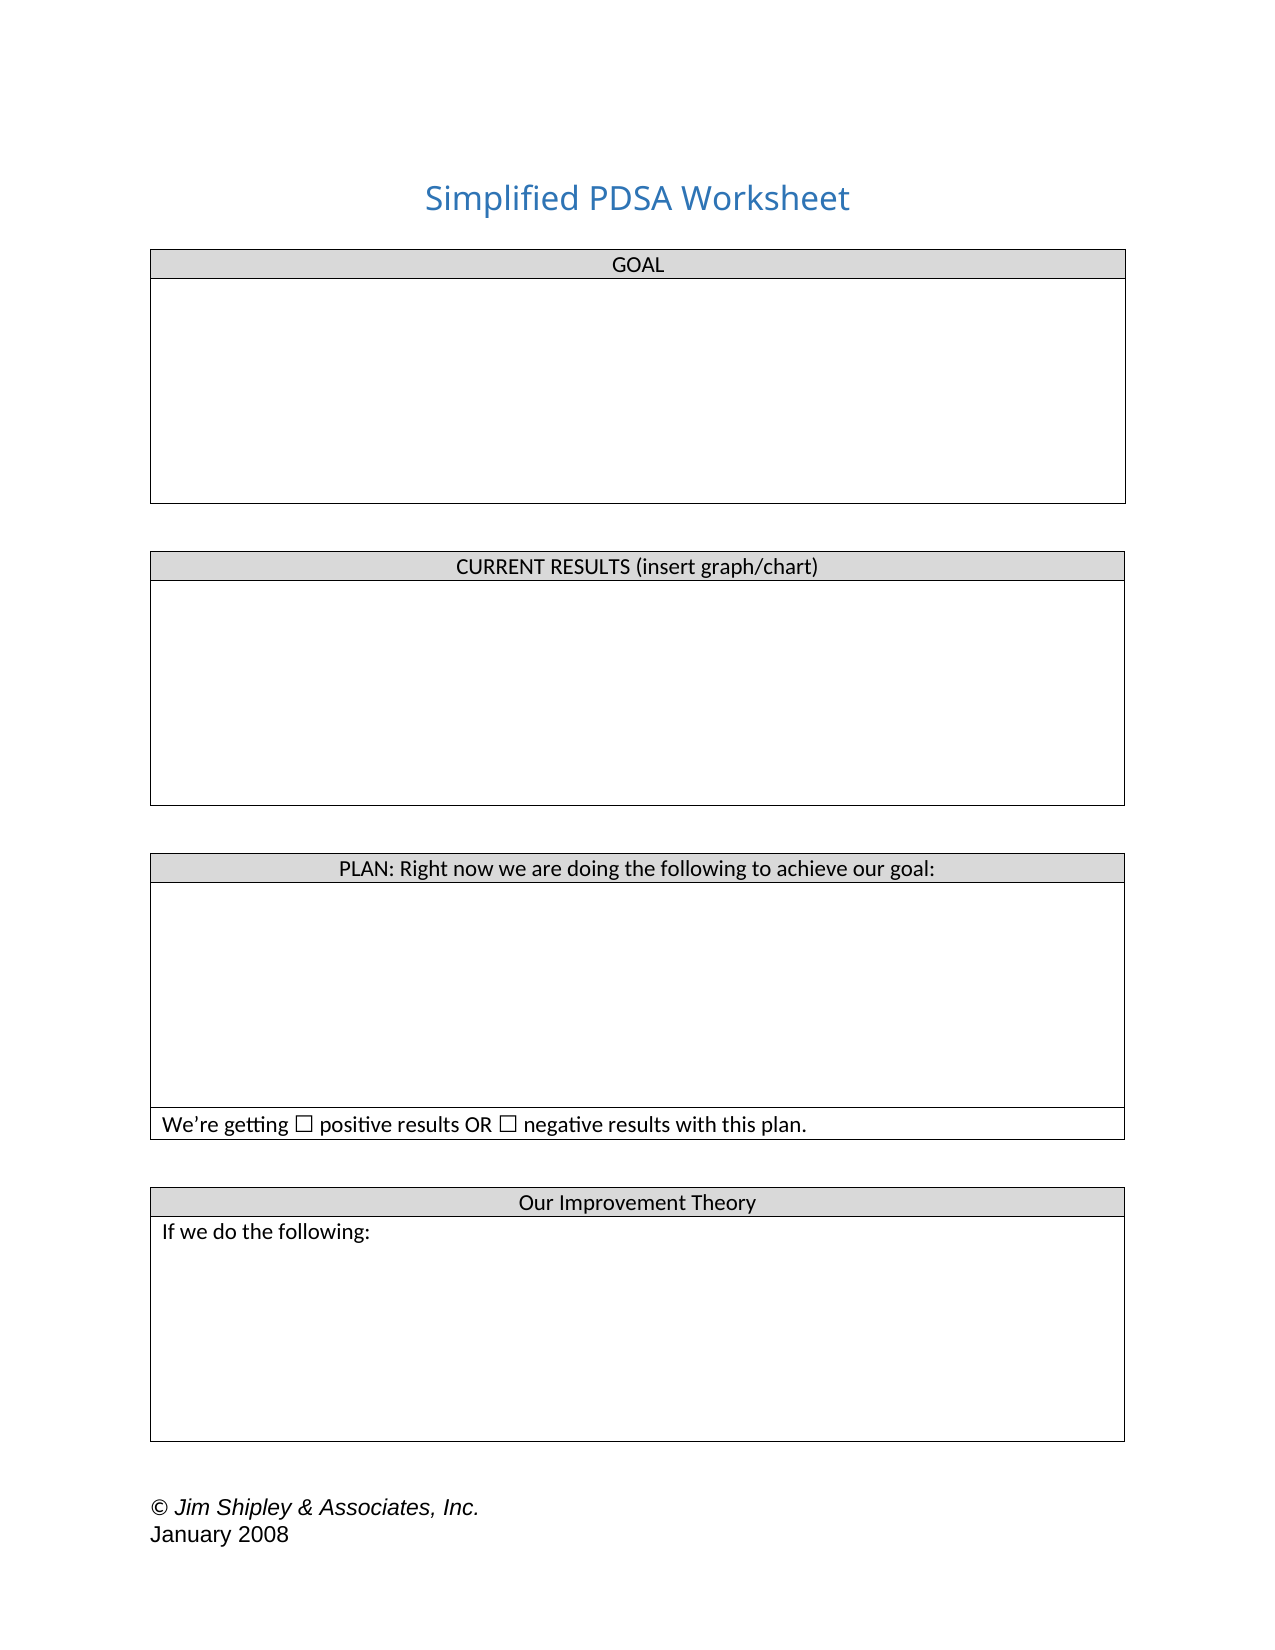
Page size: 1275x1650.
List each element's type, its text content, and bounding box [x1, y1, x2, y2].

table_cell [151, 581, 1124, 805]
table_cell [151, 883, 1124, 1107]
table_cell We’re getting positive results OR negative results with this plan. [151, 1108, 1124, 1139]
table_header CURRENT RESULTS (insert graph/chart) [151, 552, 1124, 580]
table_cell If we do the following: [151, 1217, 1124, 1441]
table_header Our Improvement Theory [151, 1188, 1124, 1216]
table_header GOAL [151, 250, 1125, 278]
subtitle Simplified PDSA Worksheet [150, 175, 1125, 220]
table_header PLAN: Right now we are doing the following to achieve our goal: [151, 854, 1124, 882]
table_cell [151, 279, 1125, 503]
